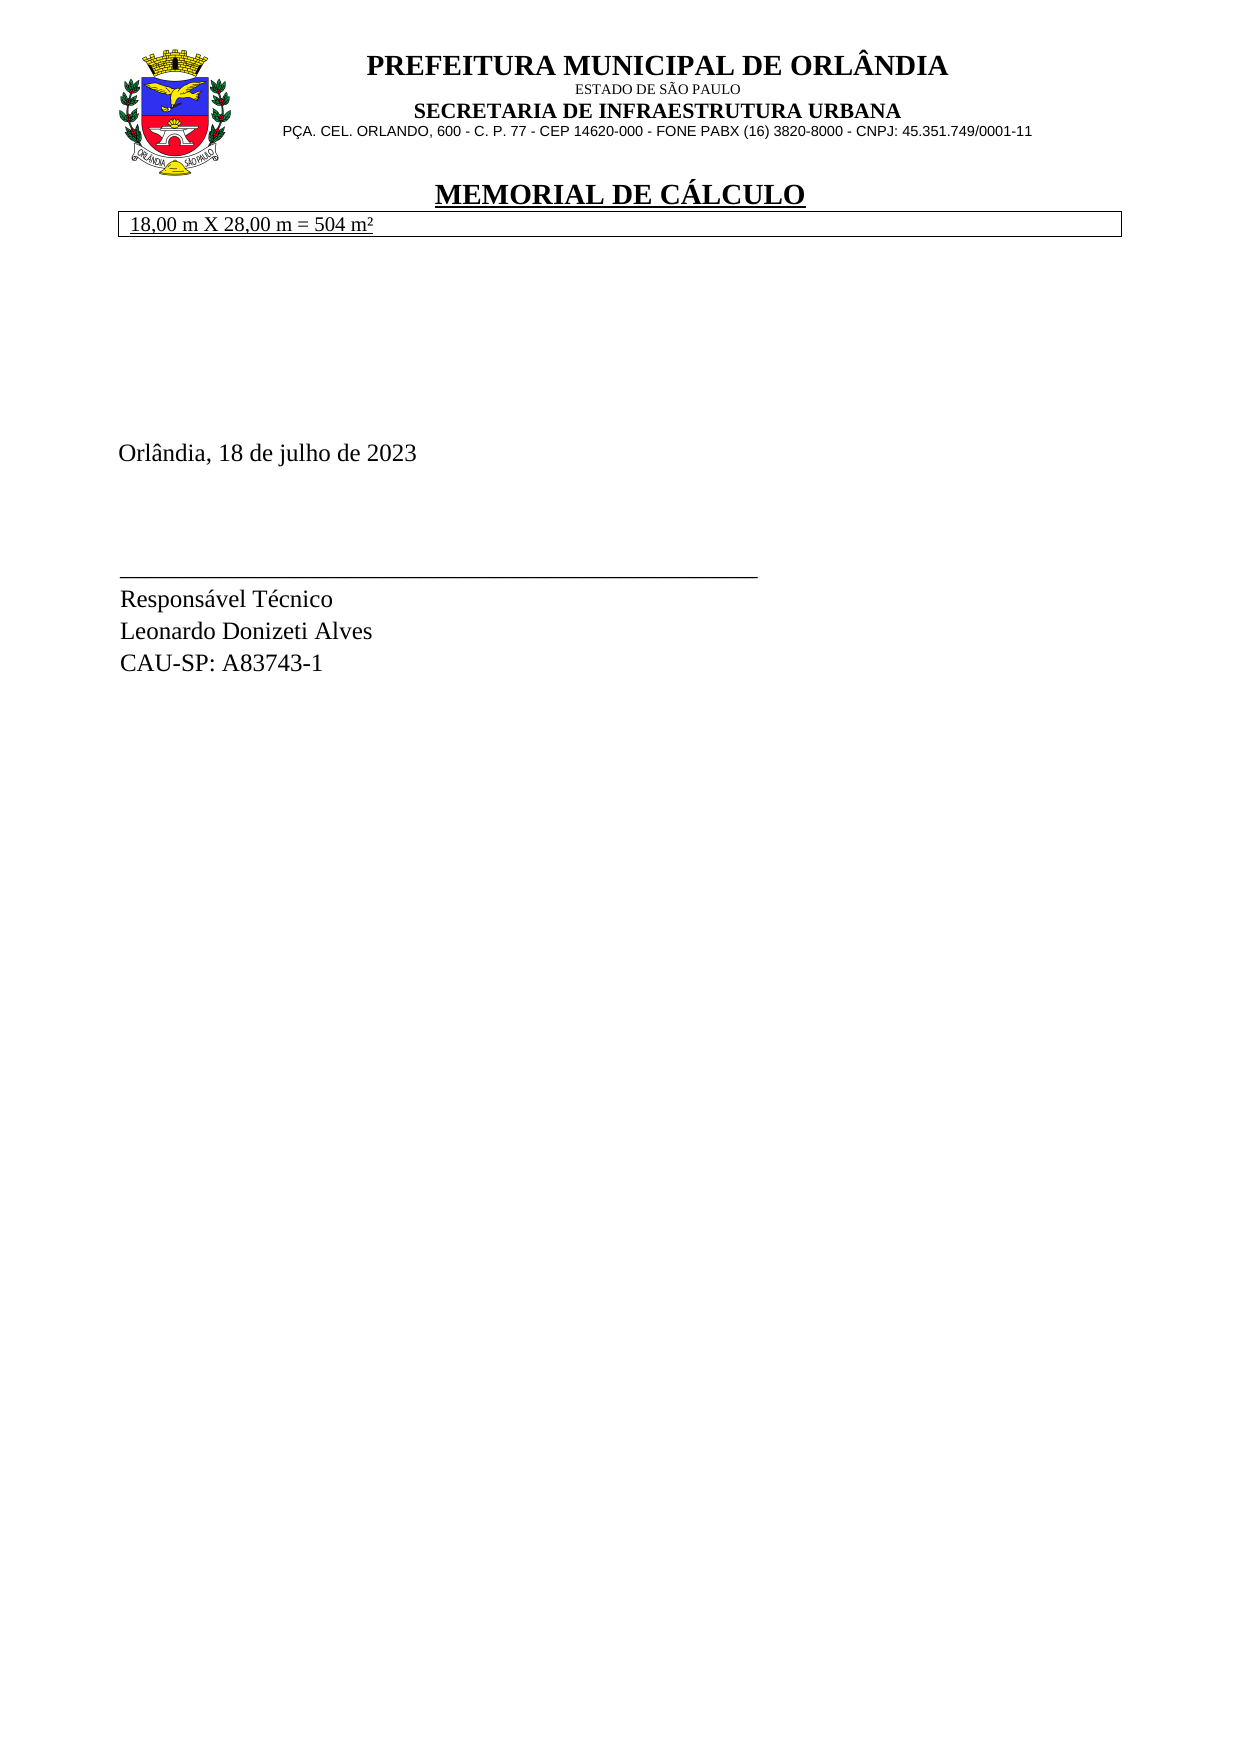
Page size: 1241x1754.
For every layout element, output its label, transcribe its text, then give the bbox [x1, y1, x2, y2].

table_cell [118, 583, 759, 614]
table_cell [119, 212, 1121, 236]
text Orlândia, 18 de julho de 2023 [118, 438, 1122, 467]
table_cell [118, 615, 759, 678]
picture [118, 47, 232, 178]
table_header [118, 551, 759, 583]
